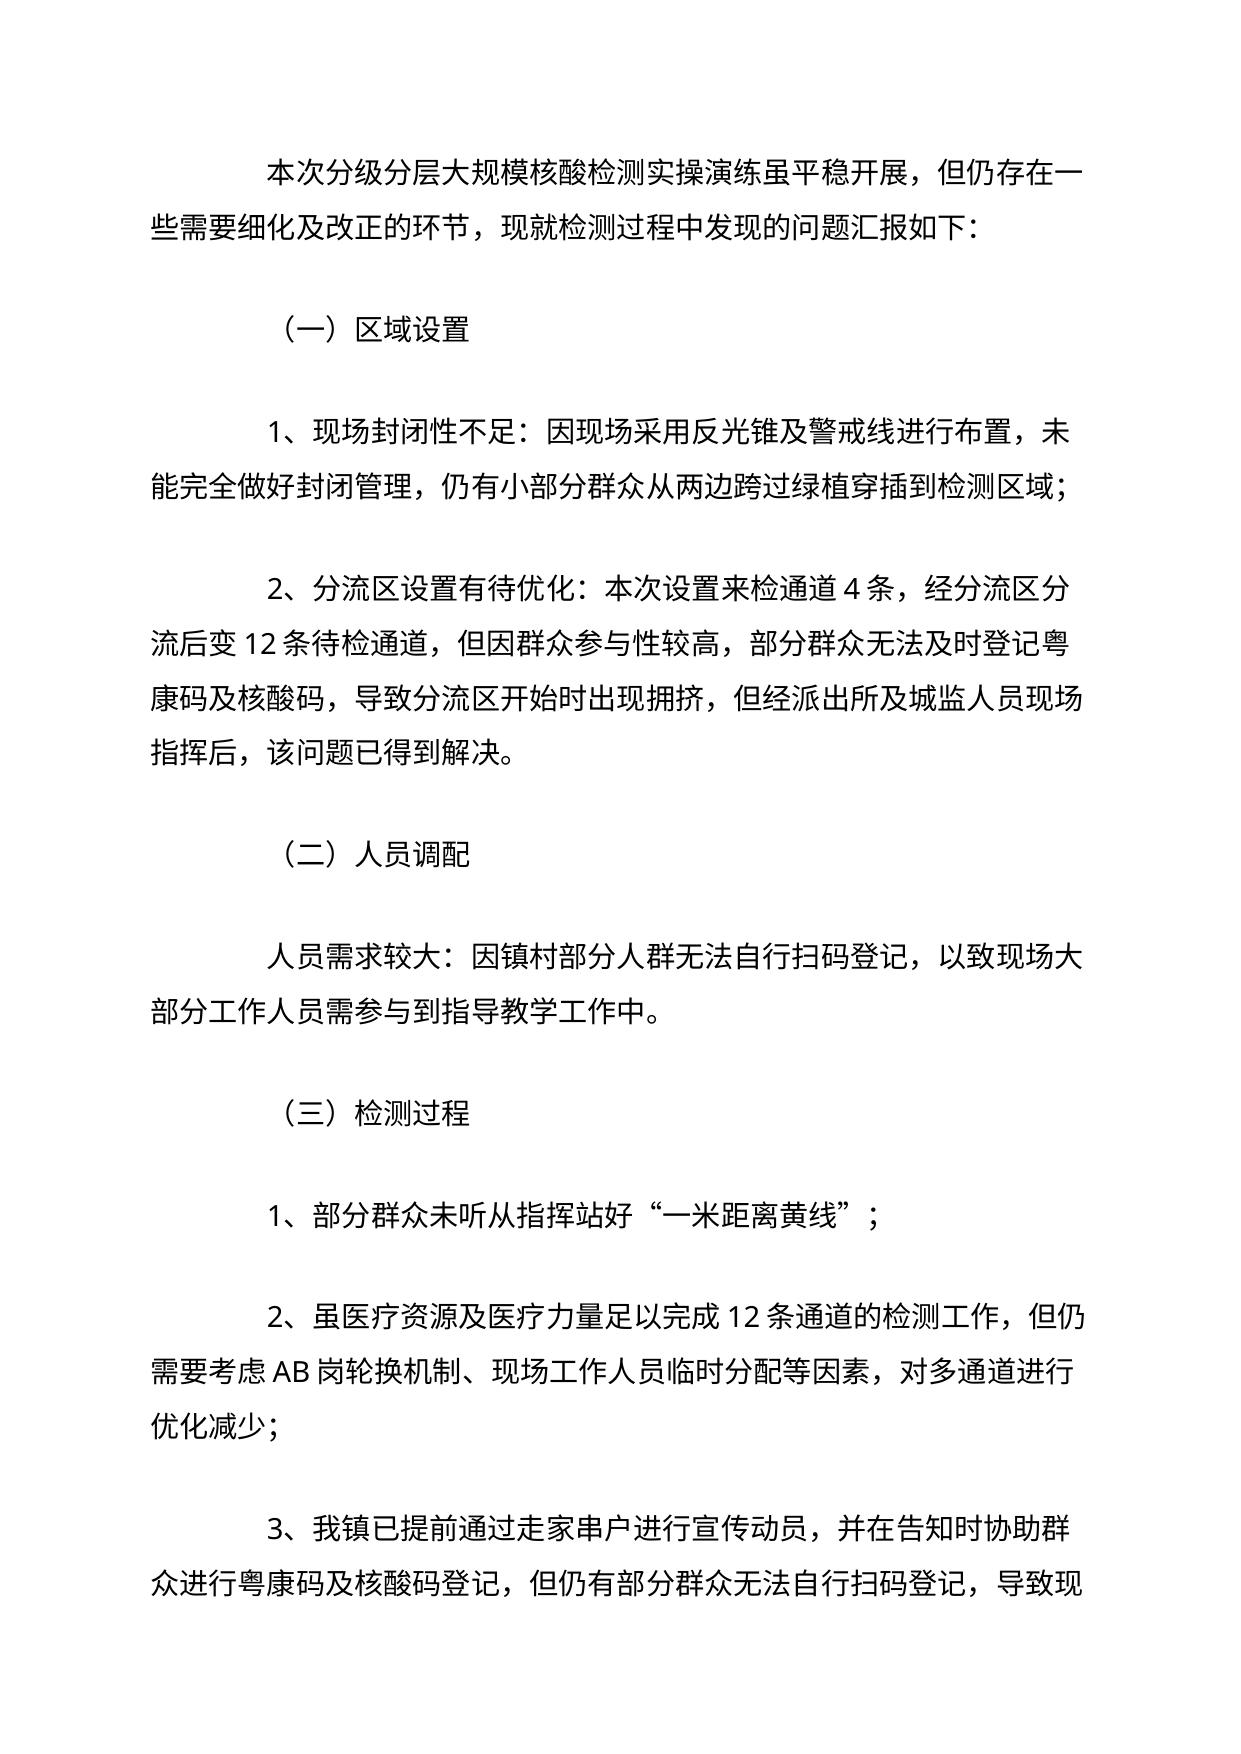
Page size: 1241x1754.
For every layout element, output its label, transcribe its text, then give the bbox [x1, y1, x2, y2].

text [150, 1506, 1090, 1603]
text 2、虽医疗资源及医疗力量足以完成12条通道的检测工作，但仍需要考虑AB岗轮换机制、现场工作人员临时分配等因素，对多通道进行优化减少； [150, 1294, 1090, 1446]
text 2、分流区设置有待优化：本次设置来检通道4条，经分流区分流后变12条待检通道，但因群众参与性较高，部分群众无法及时登记粤康码及核酸码，导致分流区开始时出现拥挤，但经派出所及城监人员现场指挥后，该问题已得到解决。 [150, 565, 1090, 772]
text （二）人员调配 [150, 832, 1090, 874]
text （三）检测过程 [150, 1090, 1090, 1133]
text 本次分级分层大规模核酸检测实操演练虽平稳开展，但仍存在一些需要细化及改正的环节，现就检测过程中发现的问题汇报如下： [150, 150, 1090, 247]
text 1、现场封闭性不足：因现场采用反光锥及警戒线进行布置，未能完全做好封闭管理，仍有小部分群众从两边跨过绿植穿插到检测区域； [150, 408, 1090, 506]
text 人员需求较大：因镇村部分人群无法自行扫码登记，以致现场大部分工作人员需参与到指导教学工作中。 [150, 934, 1090, 1031]
text 1、部分群众未听从指挥站好“一米距离黄线”； [150, 1192, 1090, 1234]
text （一）区域设置 [150, 307, 1090, 349]
